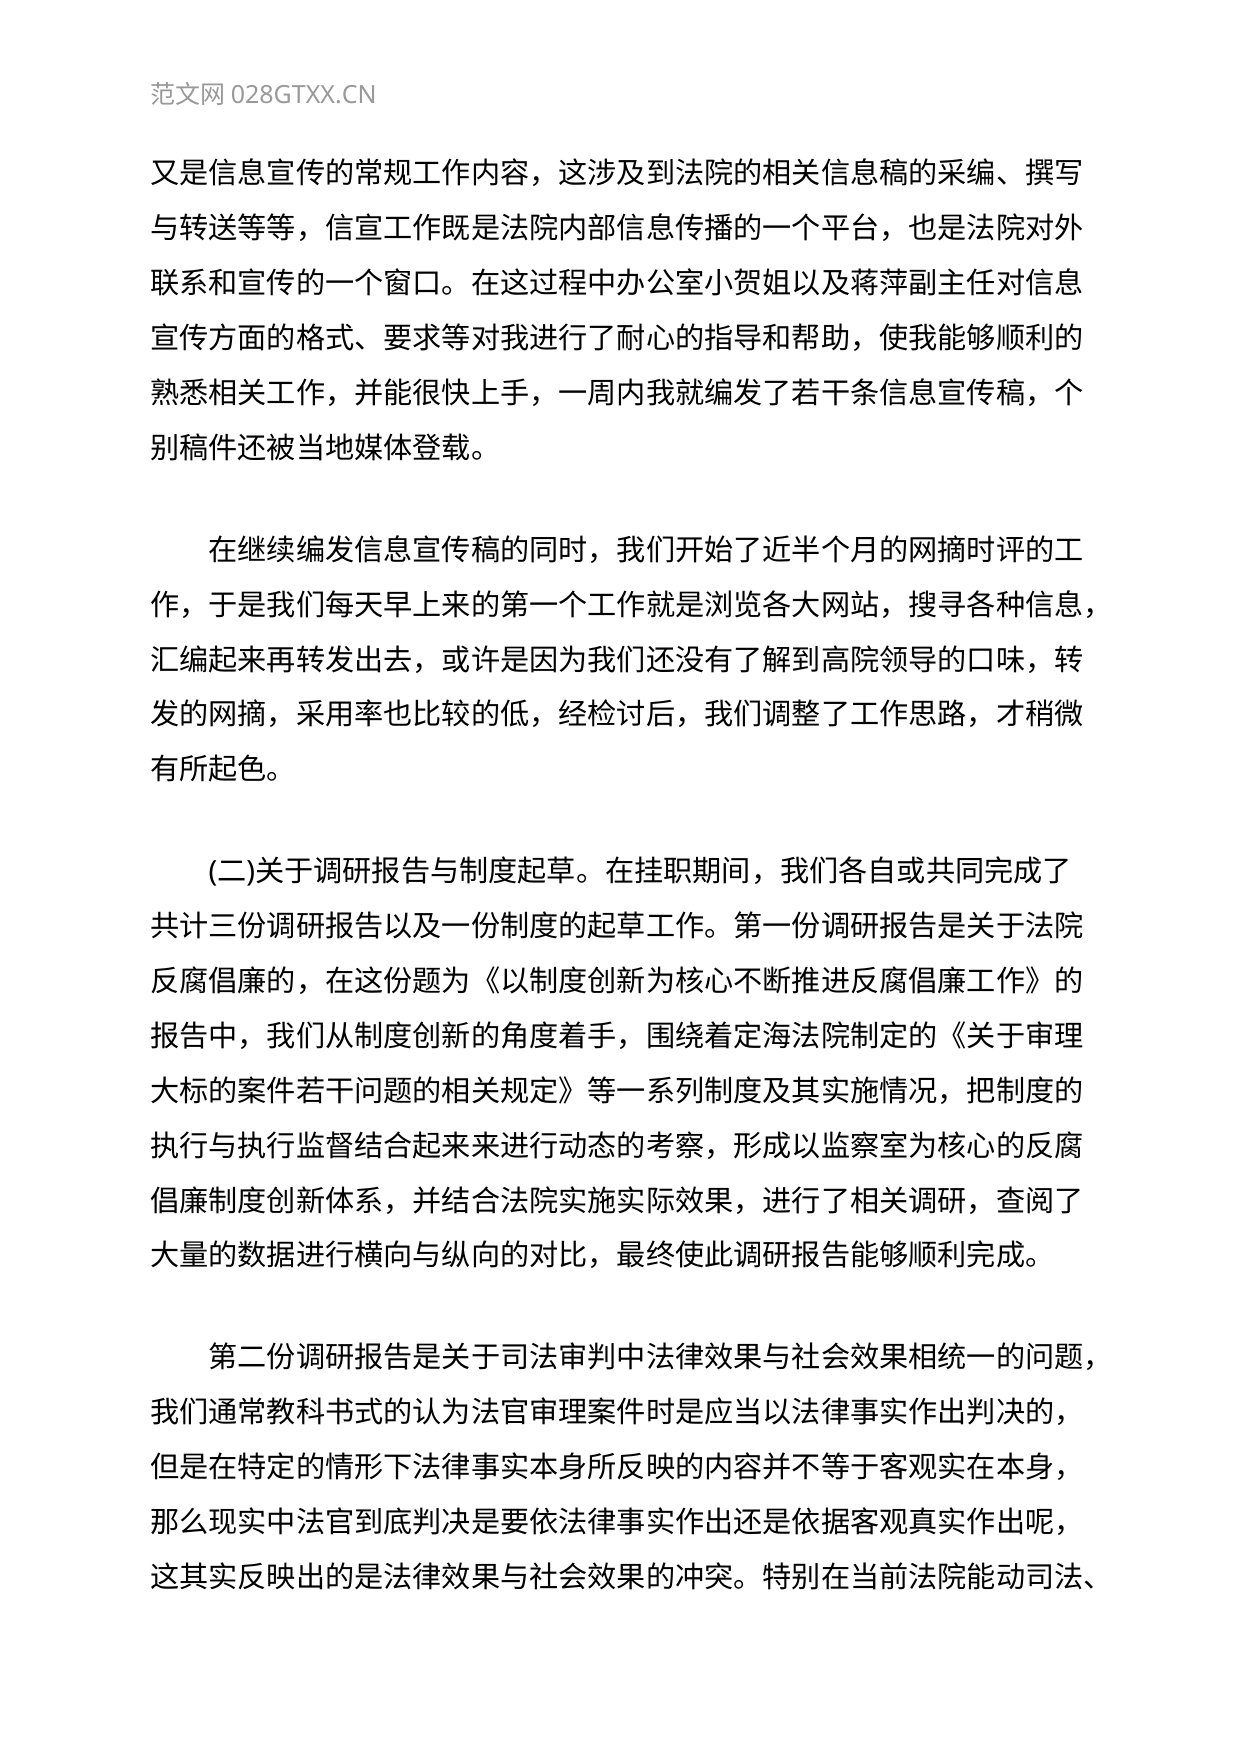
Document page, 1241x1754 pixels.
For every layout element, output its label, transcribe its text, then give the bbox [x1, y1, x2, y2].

text 在继续编发信息宣传稿的同时，我们开始了近半个月的网摘时评的工作，于是我们每天早上来的第一个工作就是浏览各大网站，搜寻各种信息，汇编起来再转发出去，或许是因为我们还没有了解到高院领导的口味，转发的网摘，采用率也比较的低，经检讨后，我们调整了工作思路，才稍微有所起色。 [150, 526, 1090, 788]
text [150, 1334, 1090, 1596]
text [150, 150, 1090, 467]
text (二)关于调研报告与制度起草。在挂职期间，我们各自或共同完成了共计三份调研报告以及一份制度的起草工作。第一份调研报告是关于法院反腐倡廉的，在这份题为《以制度创新为核心不断推进反腐倡廉工作》的报告中，我们从制度创新的角度着手，围绕着定海法院制定的《关于审理大标的案件若干问题的相关规定》等一系列制度及其实施情况，把制度的执行与执行监督结合起来来进行动态的考察，形成以监察室为核心的反腐倡廉制度创新体系，并结合法院实施实际效果，进行了相关调研，查阅了大量的数据进行横向与纵向的对比，最终使此调研报告能够顺利完成。 [150, 848, 1090, 1274]
